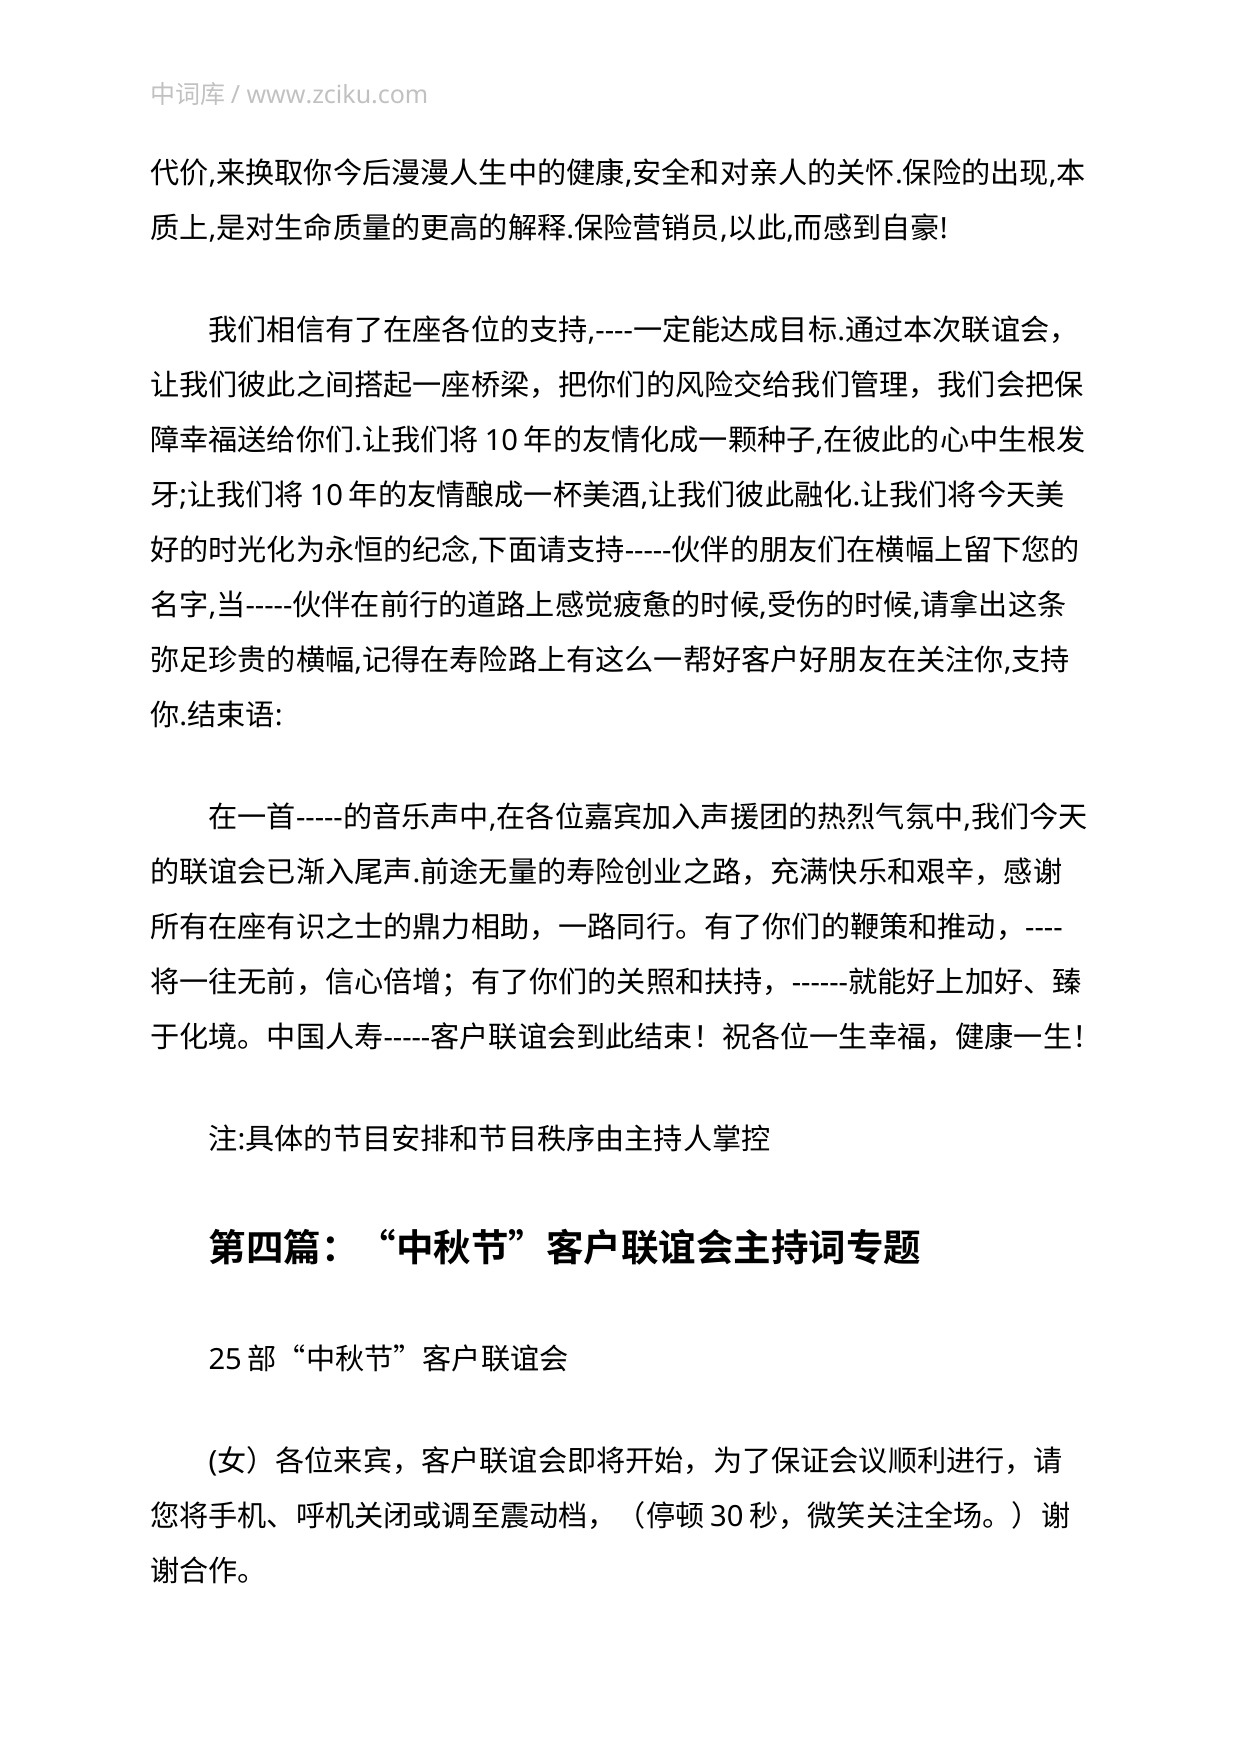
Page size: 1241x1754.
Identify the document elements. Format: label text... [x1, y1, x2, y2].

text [150, 150, 1090, 247]
text 25部“中秋节”客户联谊会 [150, 1335, 1090, 1378]
text 在一首-----的音乐声中,在各位嘉宾加入声援团的热烈气氛中,我们今天的联谊会已渐入尾声.前途无量的寿险创业之路，充满快乐和艰辛，感谢所有在座有识之士的鼎力相助，一路同行。有了你们的鞭策和推动，----将一往无前，信心倍增；有了你们的关照和扶持，------就能好上加好、臻于化境。中国人寿-----客户联谊会到此结束！祝各位一生幸福，健康一生！ [150, 794, 1090, 1056]
text 第四篇：“中秋节”客户联谊会主持词专题 [150, 1218, 1090, 1272]
text 我们相信有了在座各位的支持,----一定能达成目标.通过本次联谊会，让我们彼此之间搭起一座桥梁，把你们的风险交给我们管理，我们会把保障幸福送给你们.让我们将10年的友情化成一颗种子,在彼此的心中生根发牙;让我们将10年的友情酿成一杯美酒,让我们彼此融化.让我们将今天美好的时光化为永恒的纪念,下面请支持-----伙伴的朋友们在横幅上留下您的名字,当-----伙伴在前行的道路上感觉疲惫的时候,受伤的时候,请拿出这条弥足珍贵的横幅,记得在寿险路上有这么一帮好客户好朋友在关注你,支持你.结束语: [150, 307, 1090, 734]
text (女）各位来宾，客户联谊会即将开始，为了保证会议顺利进行，请您将手机、呼机关闭或调至震动档，（停顿30秒，微笑关注全场。）谢谢合作。 [150, 1437, 1090, 1589]
text 注:具体的节目安排和节目秩序由主持人掌控 [150, 1116, 1090, 1158]
